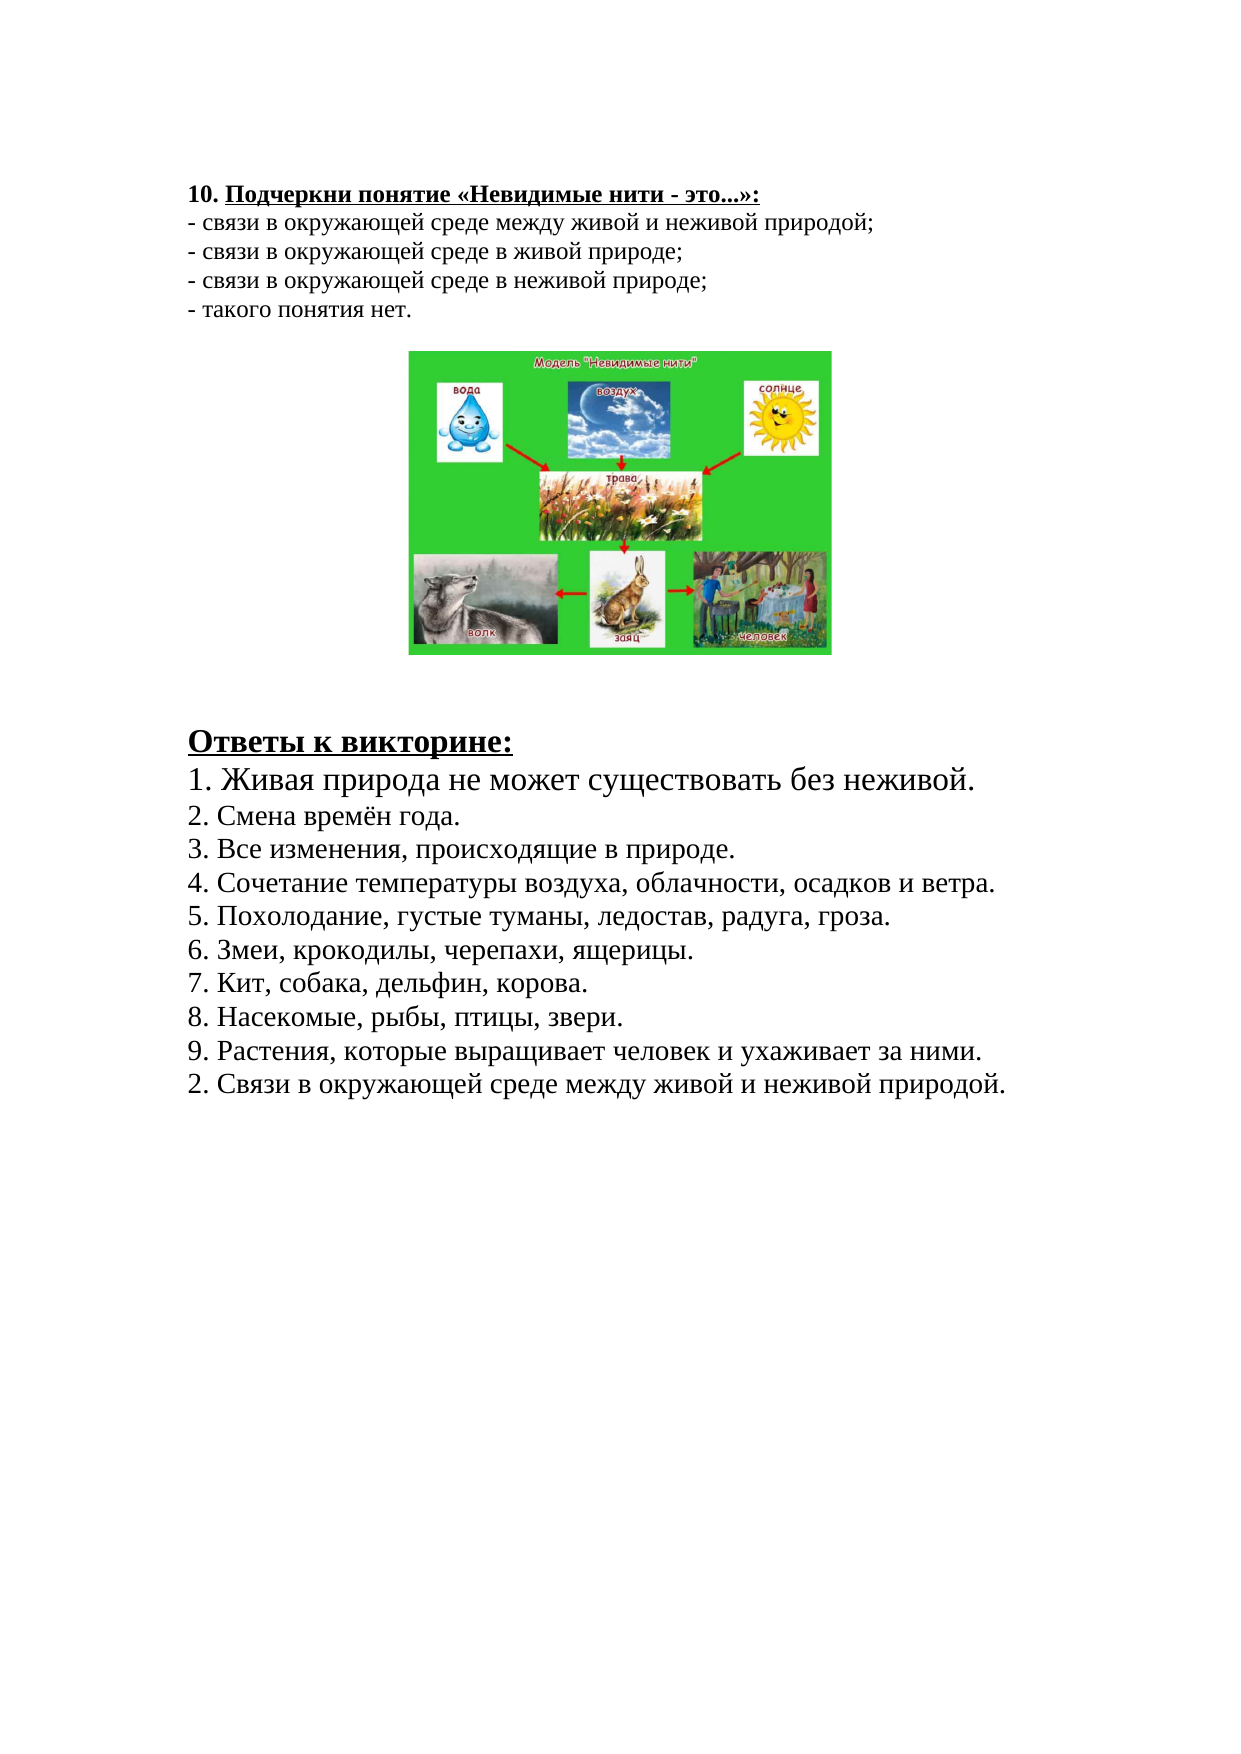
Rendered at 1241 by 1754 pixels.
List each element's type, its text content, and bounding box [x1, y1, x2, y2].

list Змеи, крокодилы, черепахи, ящерицы. [187, 932, 1053, 966]
list Живая природа не может существовать без неживой. [187, 759, 1053, 798]
list Все изменения, происходящие в природе. [187, 831, 1053, 865]
list Похолодание, густые туманы, ледостав, радуга, гроза. [187, 898, 1053, 932]
text - связи в окружающей среде в живой природе; [187, 236, 1053, 265]
list Смена времён года. [187, 798, 1053, 831]
picture [408, 351, 832, 655]
list Сочетание температуры воздуха, облачности, осадков и ветра. [187, 865, 1053, 898]
list Подчеркни понятие «Невидимые нити - это...»: [187, 179, 1053, 207]
text Ответы к викторине: [187, 721, 1053, 759]
text - связи в окружающей среде между живой и неживой природой; [187, 207, 1053, 236]
list Кит, собака, дельфин, корова. [187, 966, 1053, 999]
text - такого понятия нет. [187, 294, 1053, 322]
text - связи в окружающей среде в неживой природе; [187, 265, 1053, 294]
list Насекомые, рыбы, птицы, звери. [187, 999, 1053, 1033]
list Связи в окружающей среде между живой и неживой природой. [187, 1066, 1053, 1100]
list Растения, которые выращивает человек и ухаживает за ними. [187, 1033, 1053, 1066]
